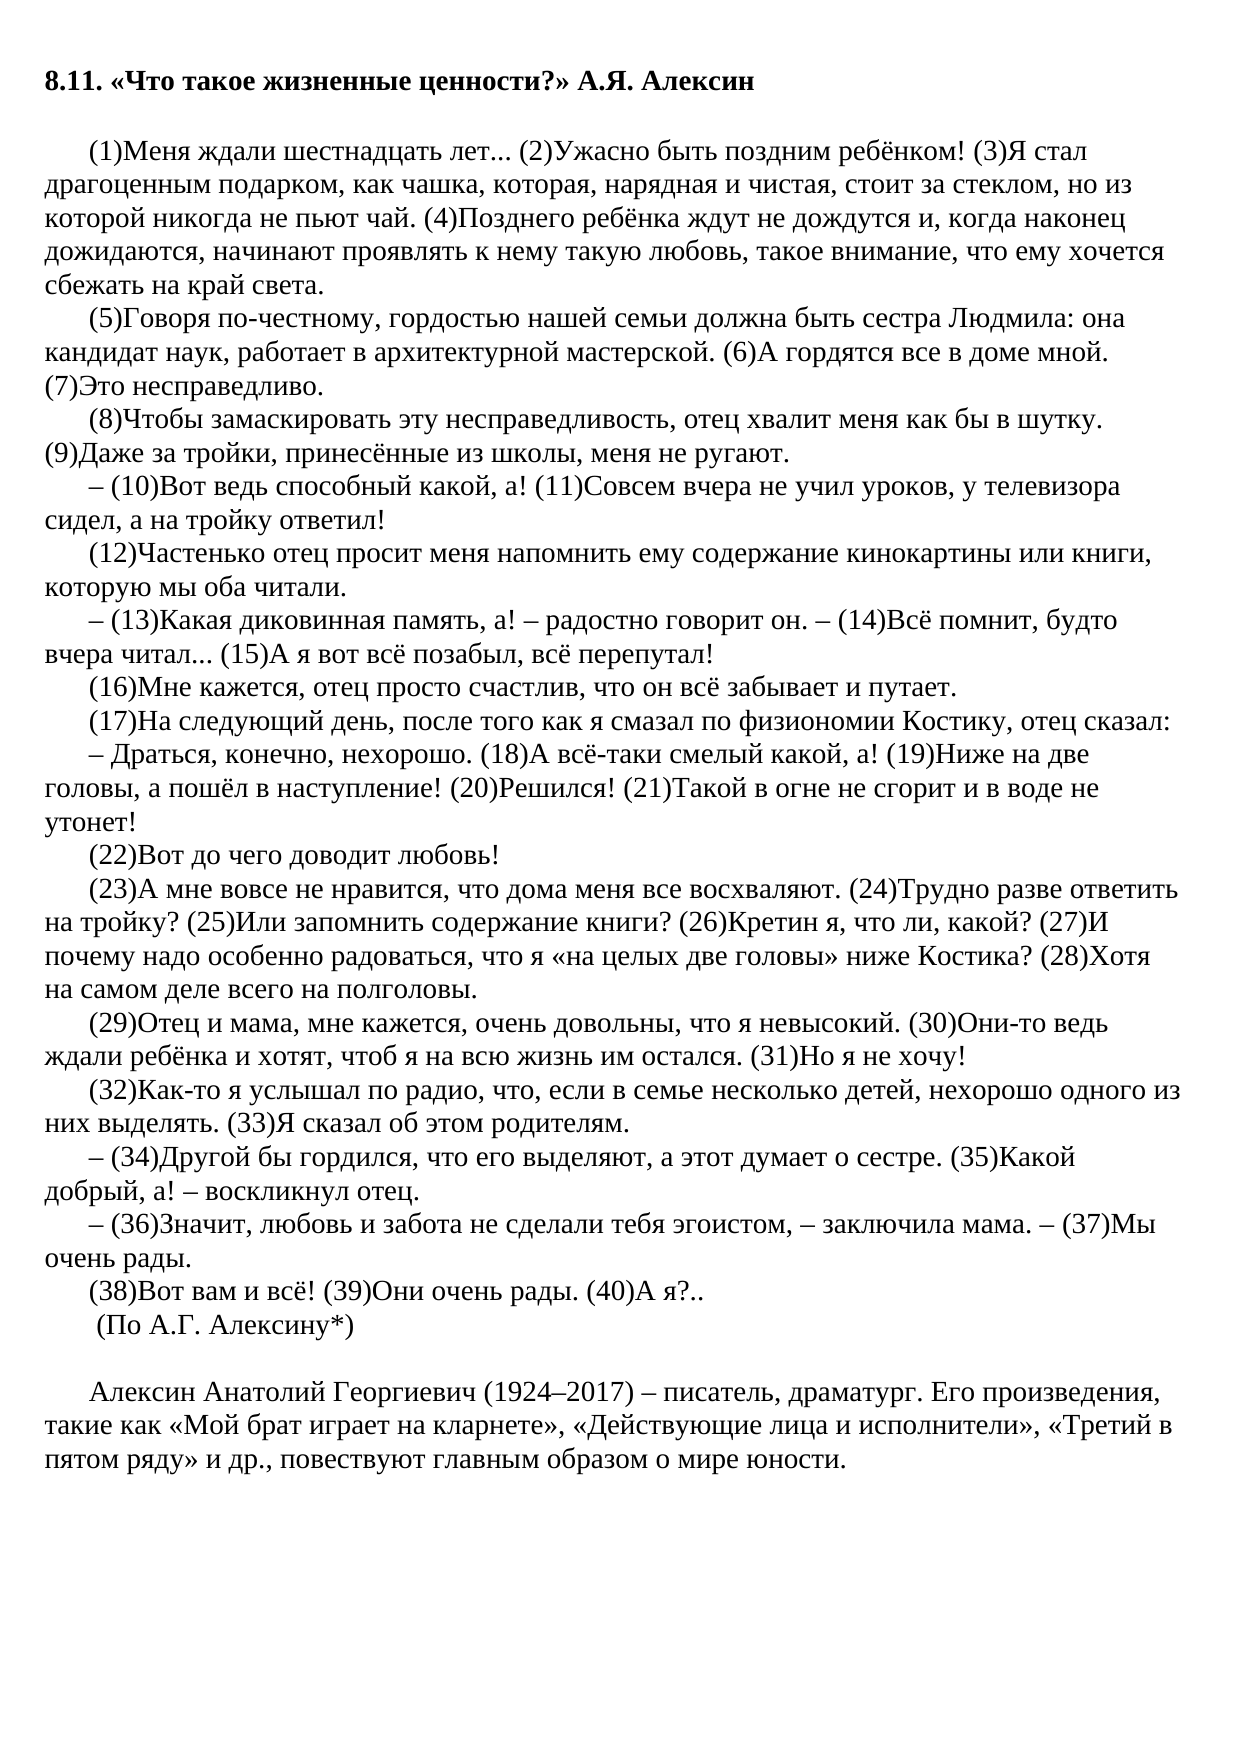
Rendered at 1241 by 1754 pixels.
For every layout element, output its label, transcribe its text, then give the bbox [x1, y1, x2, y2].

text (По А.Г. Алексину*) [44, 1307, 1181, 1340]
text – (10)Вот ведь способный какой, а! (11)Совсем вчера не учил уроков, у телевизора сидел, а на тройку ответил! [44, 468, 1181, 535]
text (16)Мне кажется, отец просто счастлив, что он всё забывает и путает. [44, 669, 1181, 703]
text (1)Меня ждали шестнадцать лет... (2)Ужасно быть поздним ребёнком! (3)Я стал драгоценным подарком, как чашка, которая, нарядная и чистая, стоит за стеклом, но из которой никогда не пьют чай. (4)Позднего ребёнка ждут не дождутся и, когда наконец дожидаются, начинают проявлять к нему такую любовь, такое внимание, что ему хочется сбежать на край света. [44, 133, 1181, 301]
text Алексин Анатолий Георгиевич (1924–2017) – писатель, драматург. Его произведения, такие как «Мой брат играет на кларнете», «Действующие лица и исполнители», «Третий в пятом ряду» и др., повествуют главным образом о мире юности. [44, 1374, 1181, 1474]
text (38)Вот вам и всё! (39)Они очень рады. (40)А я?.. [44, 1273, 1181, 1307]
text (8)Чтобы замаскировать эту несправедливость, отец хвалит меня как бы в шутку. (9)Даже за тройки, принесённые из школы, меня не ругают. [44, 401, 1181, 468]
subtitle 8.11. «Что такое жизненные ценности?» А.Я. Алексин [44, 63, 1181, 97]
text – Драться, конечно, нехорошо. (18)А всё-таки смелый какой, а! (19)Ниже на две головы, а пошёл в наступление! (20)Решился! (21)Такой в огне не сгорит и в воде не утонет! [44, 737, 1181, 837]
text (23)А мне вовсе не нравится, что дома меня все восхваляют. (24)Трудно разве ответить на тройку? (25)Или запомнить содержание книги? (26)Кретин я, что ли, какой? (27)И почему надо особенно радоваться, что я «на целых две головы» ниже Костика? (28)Хотя на самом деле всего на полголовы. [44, 871, 1181, 1005]
text (32)Как-то я услышал по радио, что, если в семье несколько детей, нехорошо одного из них выделять. (33)Я сказал об этом родителям. [44, 1072, 1181, 1139]
text (5)Говоря по-честному, гордостью нашей семьи должна быть сестра Людмила: она кандидат наук, работает в архитектурной мастерской. (6)А гордятся все в доме мной. (7)Это несправедливо. [44, 301, 1181, 401]
text (17)На следующий день, после того как я смазал по физиономии Костику, отец сказал: [44, 703, 1181, 737]
text (29)Отец и мама, мне кажется, очень довольны, что я невысокий. (30)Они-то ведь ждали ребёнка и хотят, чтоб я на всю жизнь им остался. (31)Но я не хочу! [44, 1005, 1181, 1072]
text (22)Вот до чего доводит любовь! [44, 837, 1181, 871]
text – (36)Значит, любовь и забота не сделали тебя эгоистом, – заключила мама. – (37)Мы очень рады. [44, 1206, 1181, 1273]
text – (13)Какая диковинная память, а! – радостно говорит он. – (14)Всё помнит, будто вчера читал... (15)А я вот всё позабыл, всё перепутал! [44, 602, 1181, 669]
text (12)Частенько отец просит меня напомнить ему содержание кинокартины или книги, которую мы оба читали. [44, 535, 1181, 602]
text – (34)Другой бы гордился, что его выделяют, а этот думает о сестре. (35)Какой добрый, а! – воскликнул отец. [44, 1139, 1181, 1206]
